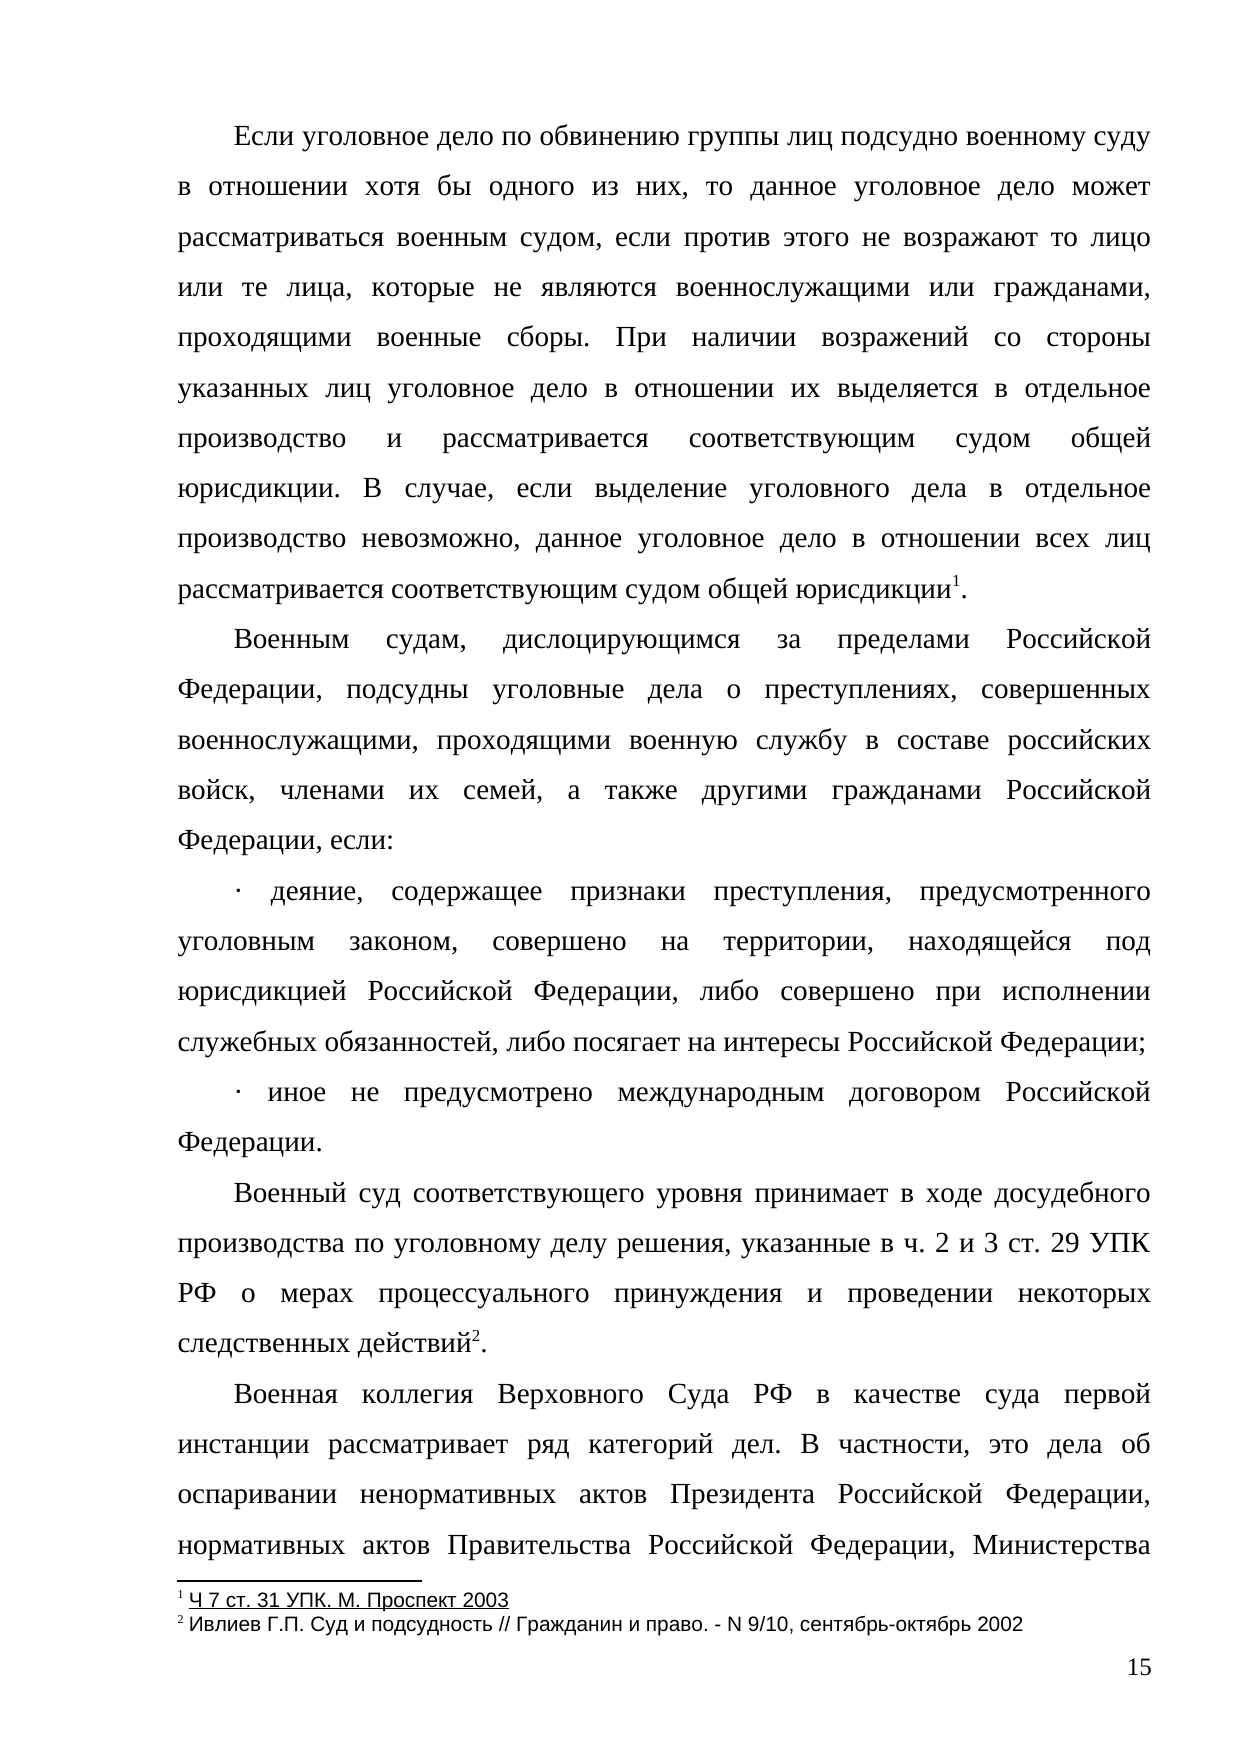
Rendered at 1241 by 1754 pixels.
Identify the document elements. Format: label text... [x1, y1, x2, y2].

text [177, 1376, 1152, 1560]
text Военный суд соответствующего уровня принимает в ходе досудебного производства по уголовному делу решения, указанные в ч. 2 и 3 ст. 29 УПК РФ о мерах процессуального принуждения и проведении некоторых следственных действий. [177, 1175, 1152, 1359]
text Если уголовное дело по обвинению группы лиц подсудно военному суду в отношении хотя бы одного из них, то данное уголовное дело может рассматриваться военным судом, если против этого не возражают то лицо или те лица, которые не являются военнослужащими или гражданами, проходящими военные сборы. При наличии возражений со стороны указанных лиц уголовное дело в отношении их выделяется в отдельное производство и рассматривается соответствующим судом общей юрисдикции. В случае, если выделение уголовного дела в отдельное производство невозможно, данное уголовное дело в отношении всех лиц рассматривается соответствующим судом общей юрисдикции. [177, 118, 1152, 604]
text · иное не предусмотрено международным договором Российской Федерации. [177, 1074, 1152, 1158]
text Военным судам, дислоцирующимся за пределами Российской Федерации, подсудны уголовные дела о преступлениях, совершенных военнослужащими, проходящими военную службу в составе российских войск, членами их семей, а также другими гражданами Российской Федерации, если: [177, 621, 1152, 856]
text · деяние, содержащее признаки преступления, предусмотренного уголовным законом, совершено на территории, находящейся под юрисдикцией Российской Федерации, либо совершено при исполнении служебных обязанностей, либо посягает на интересы Российской Федерации; [177, 873, 1152, 1057]
